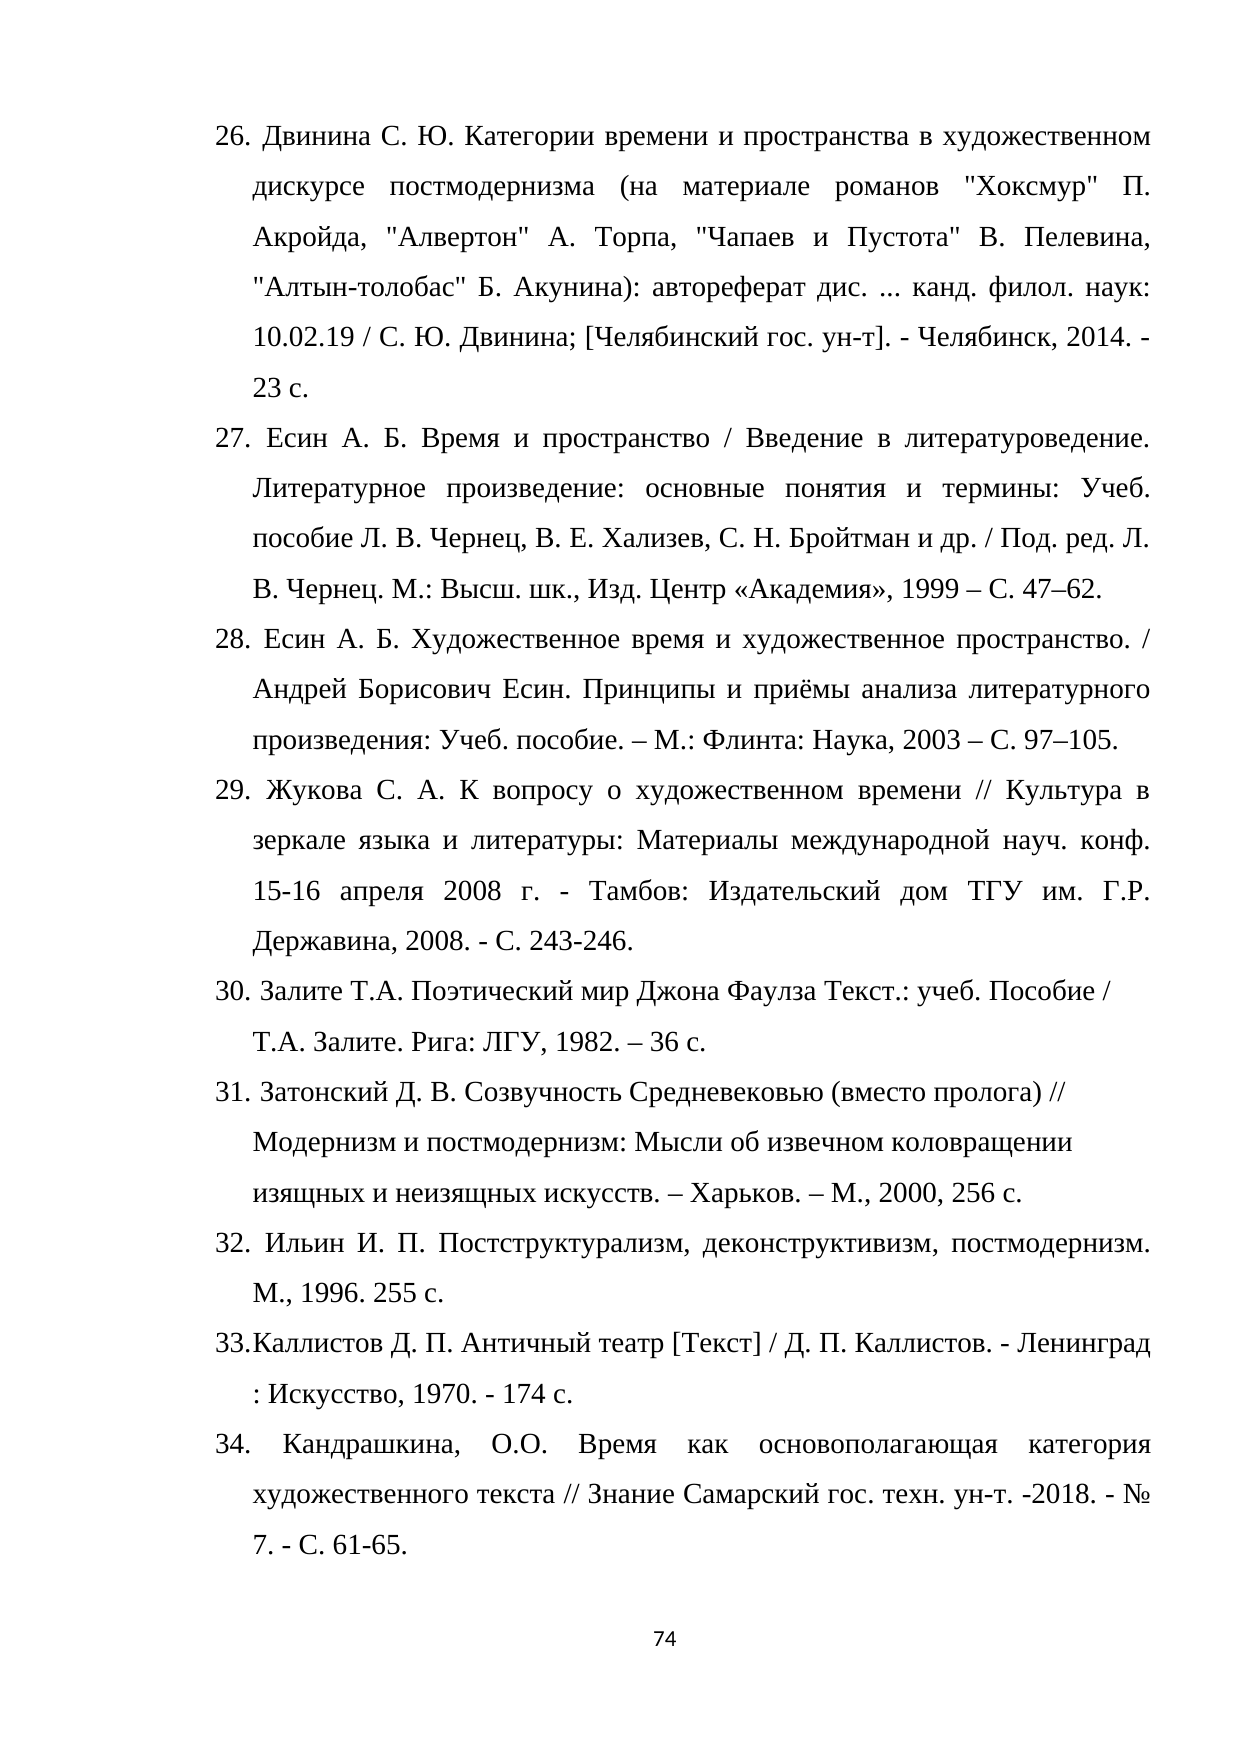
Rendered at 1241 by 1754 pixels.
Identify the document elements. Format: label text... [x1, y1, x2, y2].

list Двинина С. Ю. Категории времени и пространства в художественном дискурсе постмодернизма (на материале романов "Хоксмур" П. Акройда, "Алвертон" А. Торпа, "Чапаев и Пустота" В. Пелевина, "Алтын-толобас" Б. Акунина): автореферат дис. ... канд. филол. наук: 10.02.19 / С. Ю. Двинина; [Челябинский гос. ун-т]. - Челябинск, 2014. - 23 с. [215, 118, 1152, 403]
list Затонский Д. В. Созвучность Средневековью (вместо пролога) // Модернизм и постмодернизм: Мысли об извечном коловращении изящных и неизящных искусств. – Харьков. – М., 2000, 256 с. [215, 1074, 1152, 1208]
list Есин А. Б. Время и пространство / Введение в литературоведение. Литературное произведение: основные понятия и термины: Учеб. пособие Л. В. Чернец, В. Е. Хализев, С. Н. Бройтман и др. / Под. ред. Л. В. Чернец. М.: Высш. шк., Изд. Центр «Академия», 1999 – С. 47–62. [215, 420, 1152, 604]
list Каллистов Д. П. Античный театр [Текст] / Д. П. Каллистов. - Ленинград : Искусство, 1970. - 174 с. [215, 1326, 1152, 1409]
list Жукова С. А. К вопросу о художественном времени // Культура в зеркале языка и литературы: Материалы международной науч. конф. 15-16 апреля 2008 г. - Тамбов: Издательский дом ТГУ им. Г.Р. Державина, 2008. - С. 243-246. [215, 772, 1152, 957]
list Залите Т.А. Поэтический мир Джона Фаулза Текст.: учеб. Пособие / Т.А. Залите. Рига: ЛГУ, 1982. – 36 с. [215, 973, 1152, 1057]
list Кандрашкина, О.О. Время как основополагающая категория художественного текста // Знание Самарский гос. техн. ун-т. -2018. - № 7. - С. 61-65. [215, 1426, 1152, 1560]
list Есин А. Б. Художественное время и художественное пространство. / Андрей Борисович Есин. Принципы и приёмы анализа литературного произведения: Учеб. пособие. – М.: Флинта: Наука, 2003 – С. 97–105. [215, 621, 1152, 755]
list Ильин И. П. Постструктурализм, деконструктивизм, постмодернизм. М., 1996. 255 с. [215, 1225, 1152, 1309]
